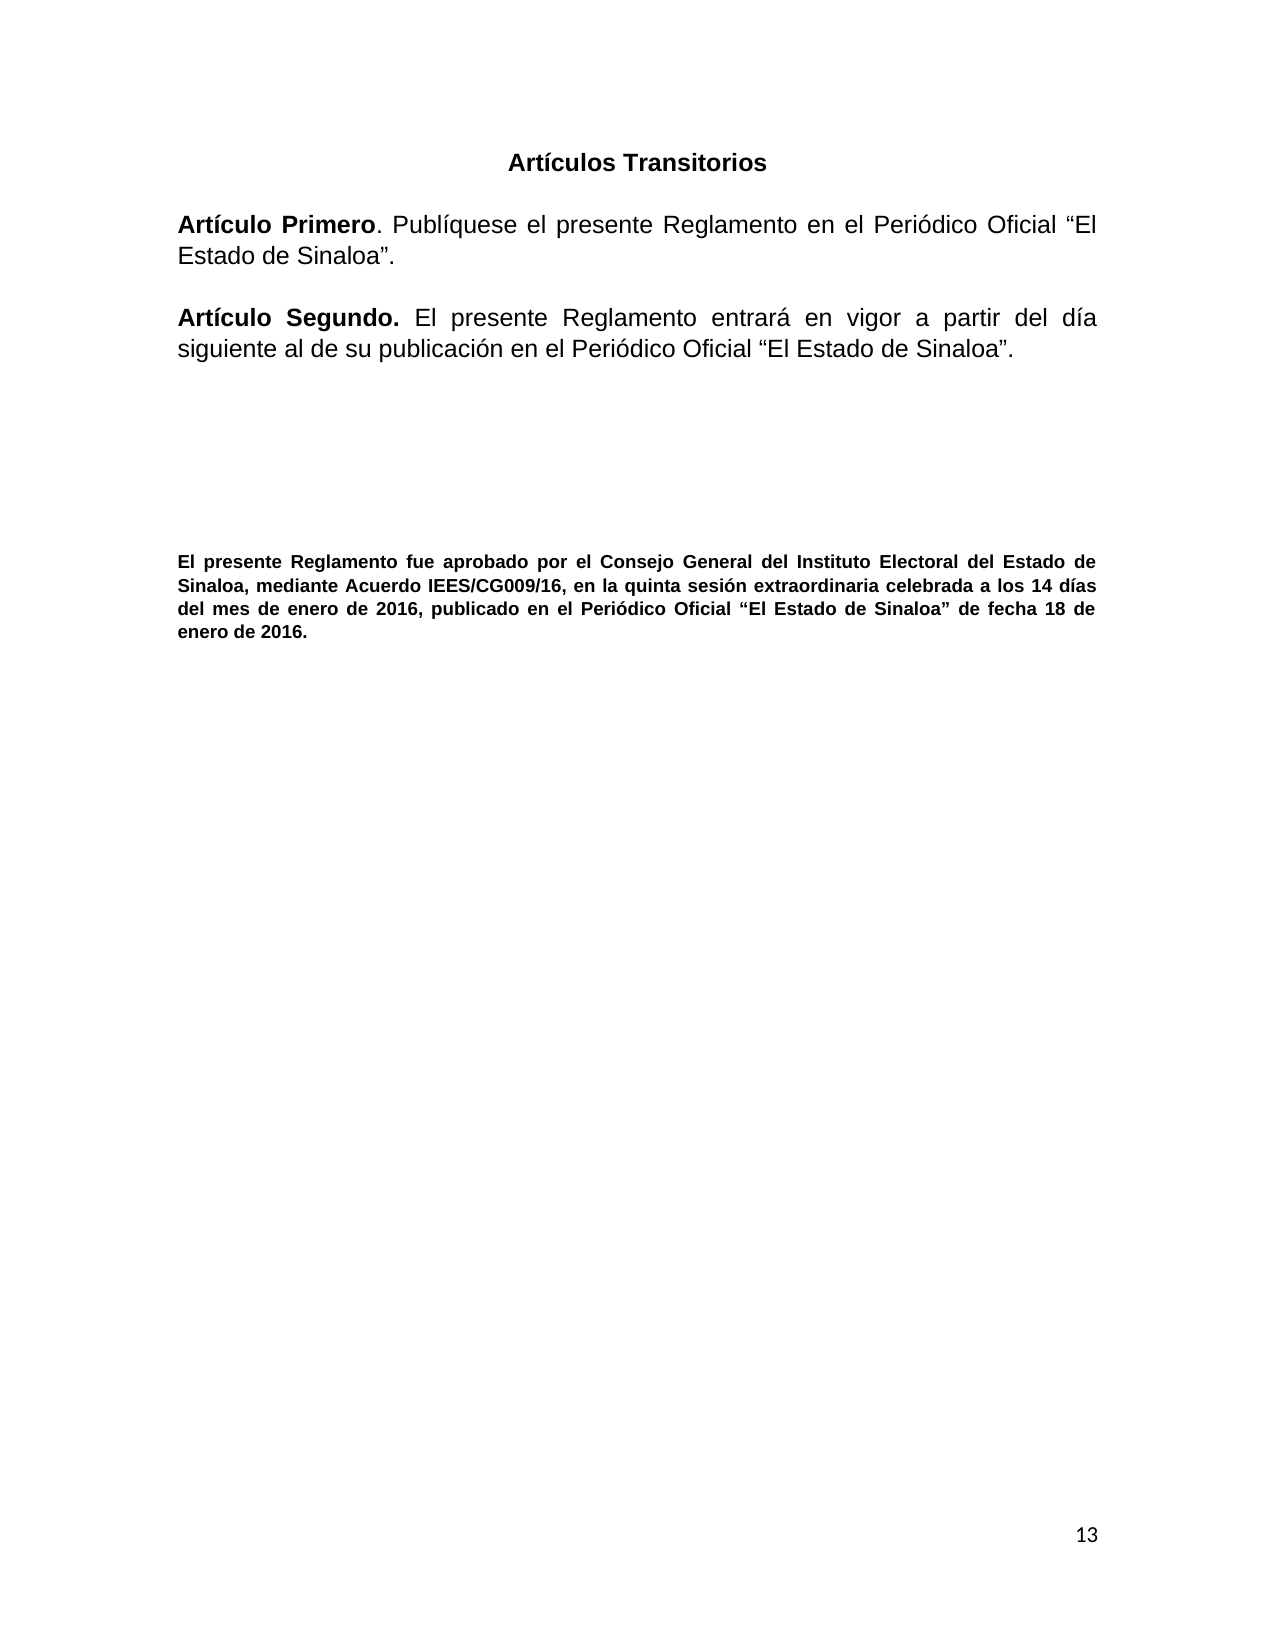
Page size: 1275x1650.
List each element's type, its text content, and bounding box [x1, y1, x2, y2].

text Artículo Segundo. El presente Reglamento entrará en vigor a partir del día siguiente al de su publicación en el Periódico Oficial “El Estado de Sinaloa”. [177, 303, 1098, 363]
text Artículos Transitorios [177, 148, 1098, 176]
text Artículo Primero. Publíquese el presente Reglamento en el Periódico Oficial “El Estado de Sinaloa”. [177, 210, 1098, 269]
text El presente Reglamento fue aprobado por el Consejo General del Instituto Electoral del Estado de Sinaloa, mediante Acuerdo IEES/CG009/16, en la quinta sesión extraordinaria celebrada a los 14 días del mes de enero de 2016, publicado en el Periódico Oficial “El Estado de Sinaloa” de fecha 18 de enero de 2016. [177, 551, 1098, 642]
